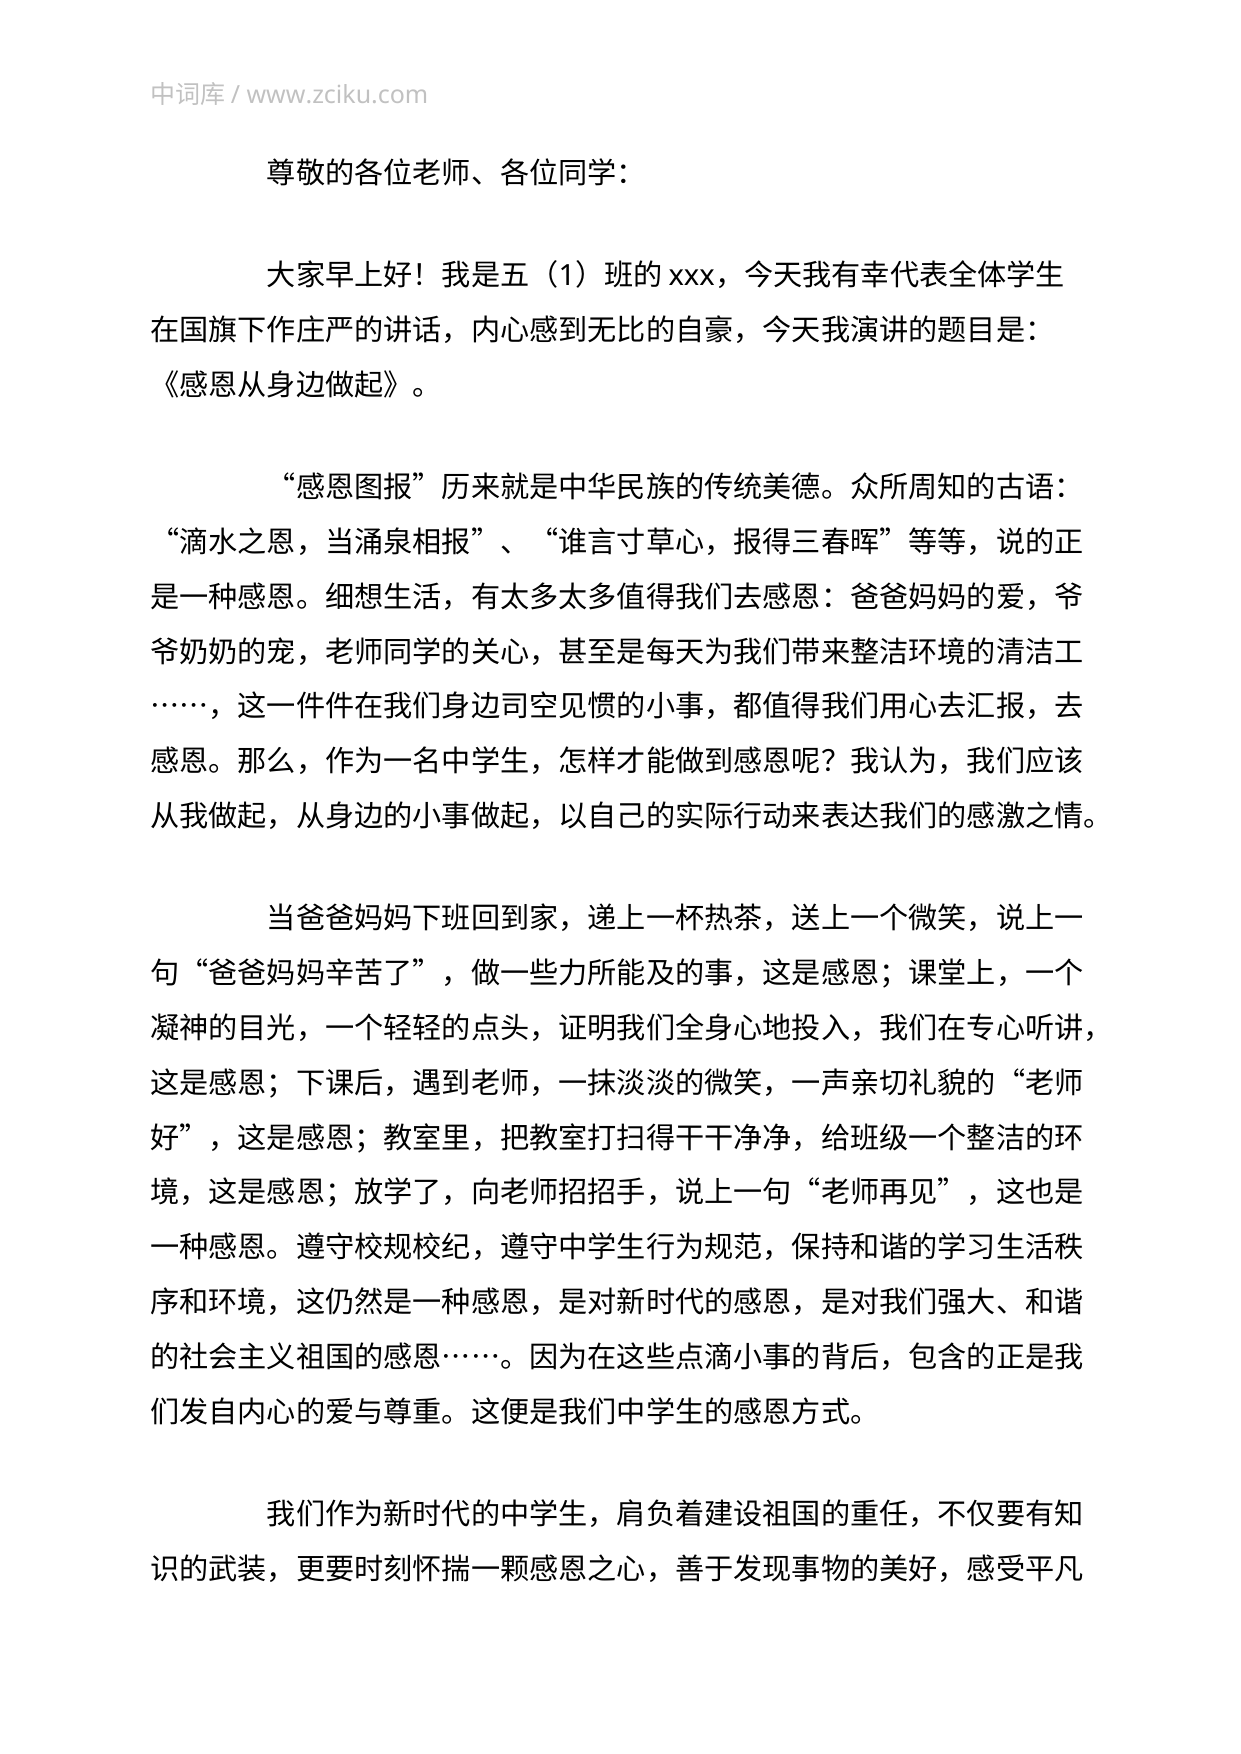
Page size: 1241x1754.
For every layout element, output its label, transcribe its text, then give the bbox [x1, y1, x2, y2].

text 大家早上好！我是五（1）班的xxx，今天我有幸代表全体学生在国旗下作庄严的讲话，内心感到无比的自豪，今天我演讲的题目是：《感恩从身边做起》。 [150, 252, 1090, 404]
text 尊敬的各位老师、各位同学： [150, 150, 1090, 192]
text 当爸爸妈妈下班回到家，递上一杯热茶，送上一个微笑，说上一句“爸爸妈妈辛苦了”，做一些力所能及的事，这是感恩；课堂上，一个凝神的目光，一个轻轻的点头，证明我们全身心地投入，我们在专心听讲，这是感恩；下课后，遇到老师，一抹淡淡的微笑，一声亲切礼貌的“老师好”，这是感恩；教室里，把教室打扫得干干净净，给班级一个整洁的环境，这是感恩；放学了，向老师招招手，说上一句“老师再见”，这也是一种感恩。遵守校规校纪，遵守中学生行为规范，保持和谐的学习生活秩序和环境，这仍然是一种感恩，是对新时代的感恩，是对我们强大、和谐的社会主义祖国的感恩……。因为在这些点滴小事的背后，包含的正是我们发自内心的爱与尊重。这便是我们中学生的感恩方式。 [150, 894, 1090, 1431]
text “感恩图报”历来就是中华民族的传统美德。众所周知的古语：“滴水之恩，当涌泉相报”、“谁言寸草心，报得三春晖”等等，说的正是一种感恩。细想生活，有太多太多值得我们去感恩：爸爸妈妈的爱，爷爷奶奶的宠，老师同学的关心，甚至是每天为我们带来整洁环境的清洁工……，这一件件在我们身边司空见惯的小事，都值得我们用心去汇报，去感恩。那么，作为一名中学生，怎样才能做到感恩呢？我认为，我们应该从我做起，从身边的小事做起，以自己的实际行动来表达我们的感激之情。 [150, 463, 1090, 835]
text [150, 1490, 1090, 1588]
